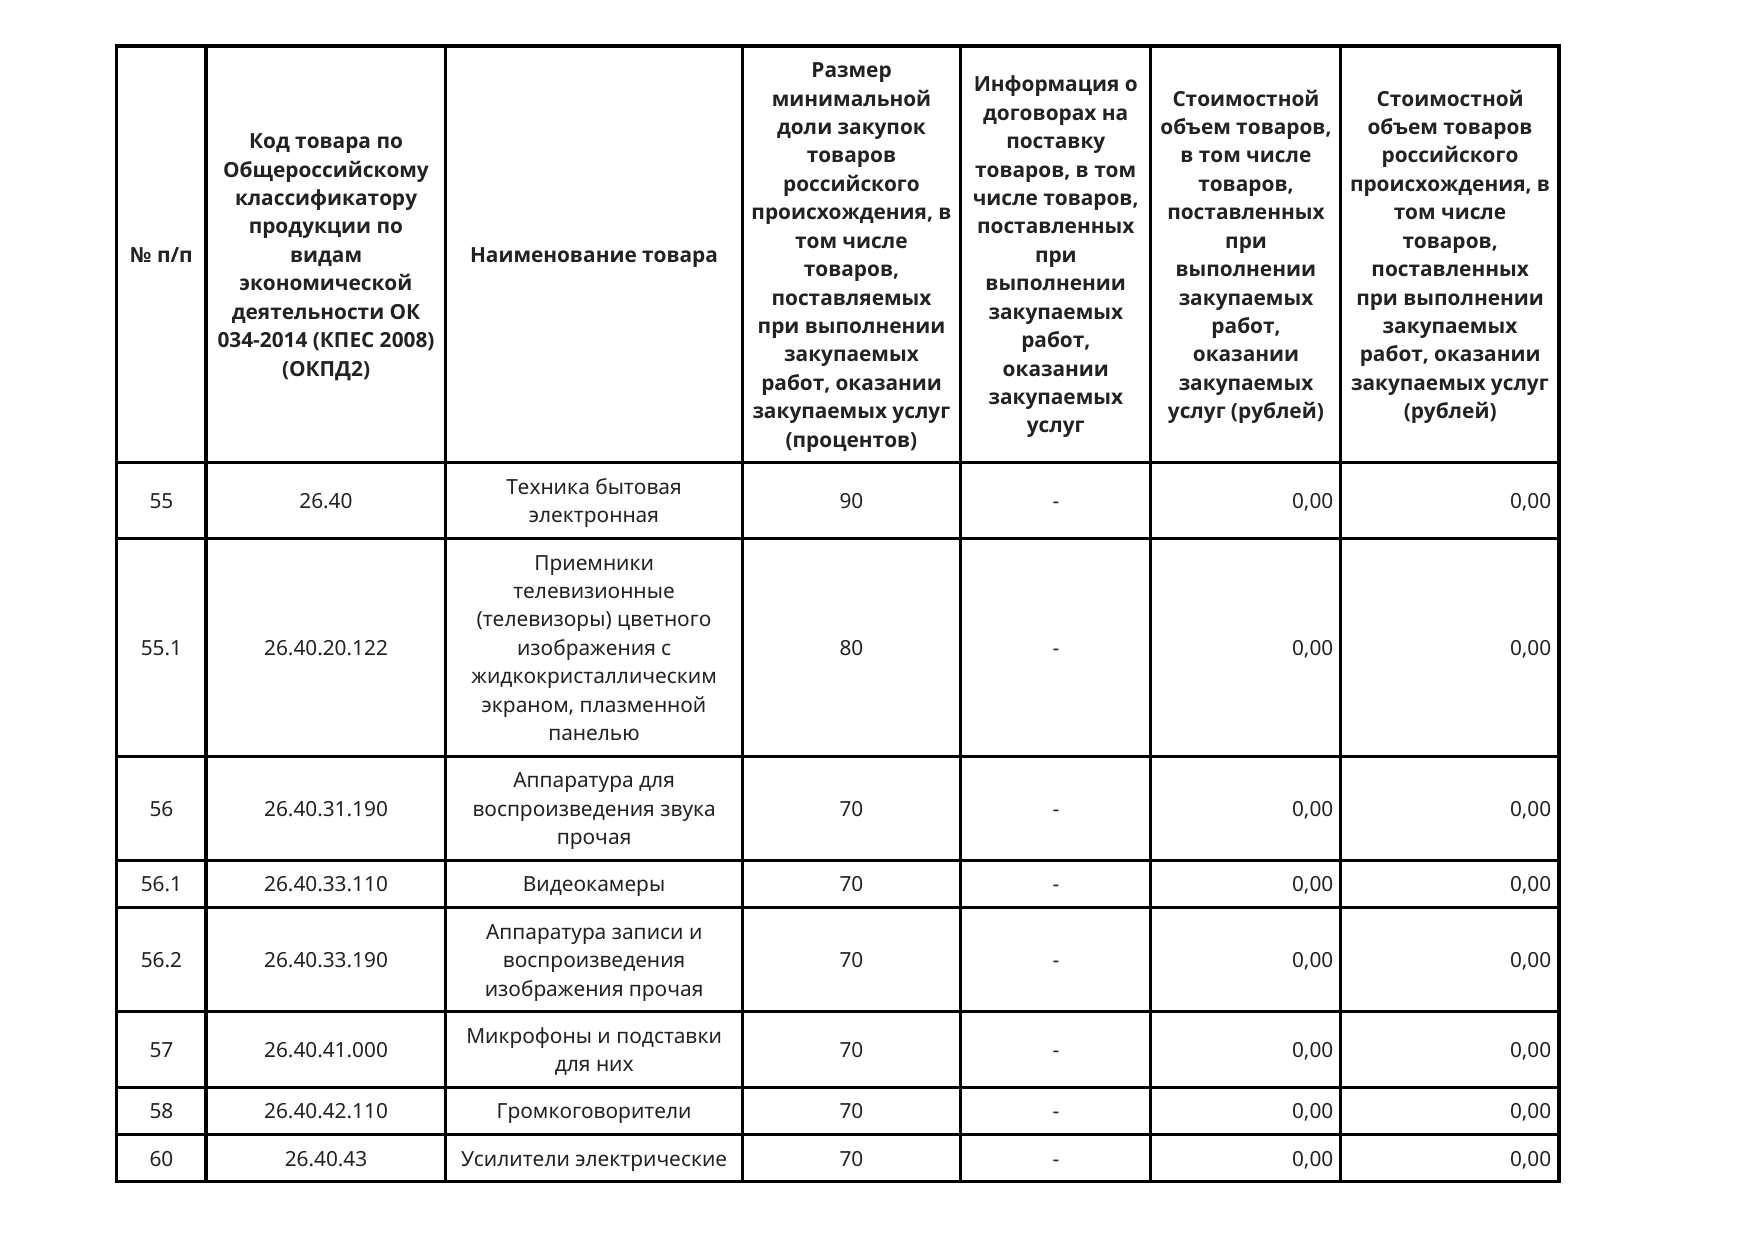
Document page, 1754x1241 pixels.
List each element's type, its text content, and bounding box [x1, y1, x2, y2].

table_cell Усилители электрические звуковых частот; установки электрических усилителей звука [447, 1136, 741, 1180]
table_cell 0,00 [1152, 1013, 1339, 1086]
table_cell Приемники телевизионные (телевизоры) цветного изображения с жидкокристаллическим экраном, плазменной панелью [447, 540, 741, 754]
table_header Наименование товара [447, 48, 741, 461]
table_cell 58 [118, 1089, 204, 1133]
table_cell 70 [744, 862, 959, 906]
table_cell - [962, 1013, 1149, 1086]
table_cell 26.40.43 [208, 1136, 444, 1180]
table_cell - [962, 909, 1149, 1010]
table_cell Микрофоны и подставки для них [447, 1013, 741, 1086]
table_cell 26.40.33.110 [208, 862, 444, 906]
table_cell - [962, 1136, 1149, 1180]
table_cell 26.40 [208, 464, 444, 537]
table_cell - [962, 1089, 1149, 1133]
table_header № п/п [118, 48, 204, 461]
table_cell 55 [118, 464, 204, 537]
table_cell - [962, 862, 1149, 906]
table_cell 0,00 [1342, 758, 1557, 859]
table_cell 26.40.33.190 [208, 909, 444, 1010]
table_cell 0,00 [1342, 1013, 1557, 1086]
table_cell 70 [744, 1013, 959, 1086]
table_cell 0,00 [1152, 758, 1339, 859]
table_cell 0,00 [1342, 1089, 1557, 1133]
table_cell 90 [744, 464, 959, 537]
table_cell 0,00 [1342, 862, 1557, 906]
table_cell 55.1 [118, 540, 204, 754]
table_cell 0,00 [1152, 1136, 1339, 1180]
table_header Стоимостной объем товаров, в том числе товаров, поставленных при выполнении закупаемых работ, оказании закупаемых услуг (рублей) [1152, 48, 1339, 461]
table_cell 26.40.42.110 [208, 1089, 444, 1133]
table_cell 70 [744, 909, 959, 1010]
table_cell 0,00 [1342, 909, 1557, 1010]
table_cell 56 [118, 758, 204, 859]
table_cell 0,00 [1342, 540, 1557, 754]
table_cell 56.2 [118, 909, 204, 1010]
table_cell 0,00 [1342, 1136, 1557, 1180]
table_header Информация о договорах на поставку товаров, в том числе товаров, поставленных при выполнении закупаемых работ, оказании закупаемых услуг [962, 48, 1149, 461]
table_cell 70 [744, 1089, 959, 1133]
table_cell 26.40.41.000 [208, 1013, 444, 1086]
table_cell 80 [744, 540, 959, 754]
table_cell 70 [744, 758, 959, 859]
table_cell - [962, 464, 1149, 537]
table_cell Техника бытовая электронная [447, 464, 741, 537]
table_cell - [962, 758, 1149, 859]
table_cell - [962, 540, 1149, 754]
table_header Код товара по Общероссийскому классификатору продукции по видам экономической деятельности ОК 034-2014 (КПЕС 2008) (ОКПД2) [208, 48, 444, 461]
table_cell 60 [118, 1136, 204, 1180]
table_cell 0,00 [1152, 862, 1339, 906]
table_cell 70 [744, 1136, 959, 1180]
table_cell 0,00 [1152, 1089, 1339, 1133]
table_cell 0,00 [1152, 464, 1339, 537]
table_header Размер минимальной доли закупок товаров российского происхождения, в том числе товаров, поставляемых при выполнении закупаемых работ, оказании закупаемых услуг (процентов) [744, 48, 959, 461]
table_cell 0,00 [1152, 540, 1339, 754]
table_cell Громкоговорители [447, 1089, 741, 1133]
table_cell 57 [118, 1013, 204, 1086]
table_cell Аппаратура записи и воспроизведения изображения прочая [447, 909, 741, 1010]
table_cell 56.1 [118, 862, 204, 906]
table_cell Видеокамеры [447, 862, 741, 906]
table_cell 0,00 [1342, 464, 1557, 537]
table_cell Аппаратура для воспроизведения звука прочая [447, 758, 741, 859]
table_cell 26.40.20.122 [208, 540, 444, 754]
table_cell 0,00 [1152, 909, 1339, 1010]
table_header Стоимостной объем товаров российского происхождения, в том числе товаров, поставленных при выполнении закупаемых работ, оказании закупаемых услуг (рублей) [1342, 48, 1557, 461]
table_cell 26.40.31.190 [208, 758, 444, 859]
